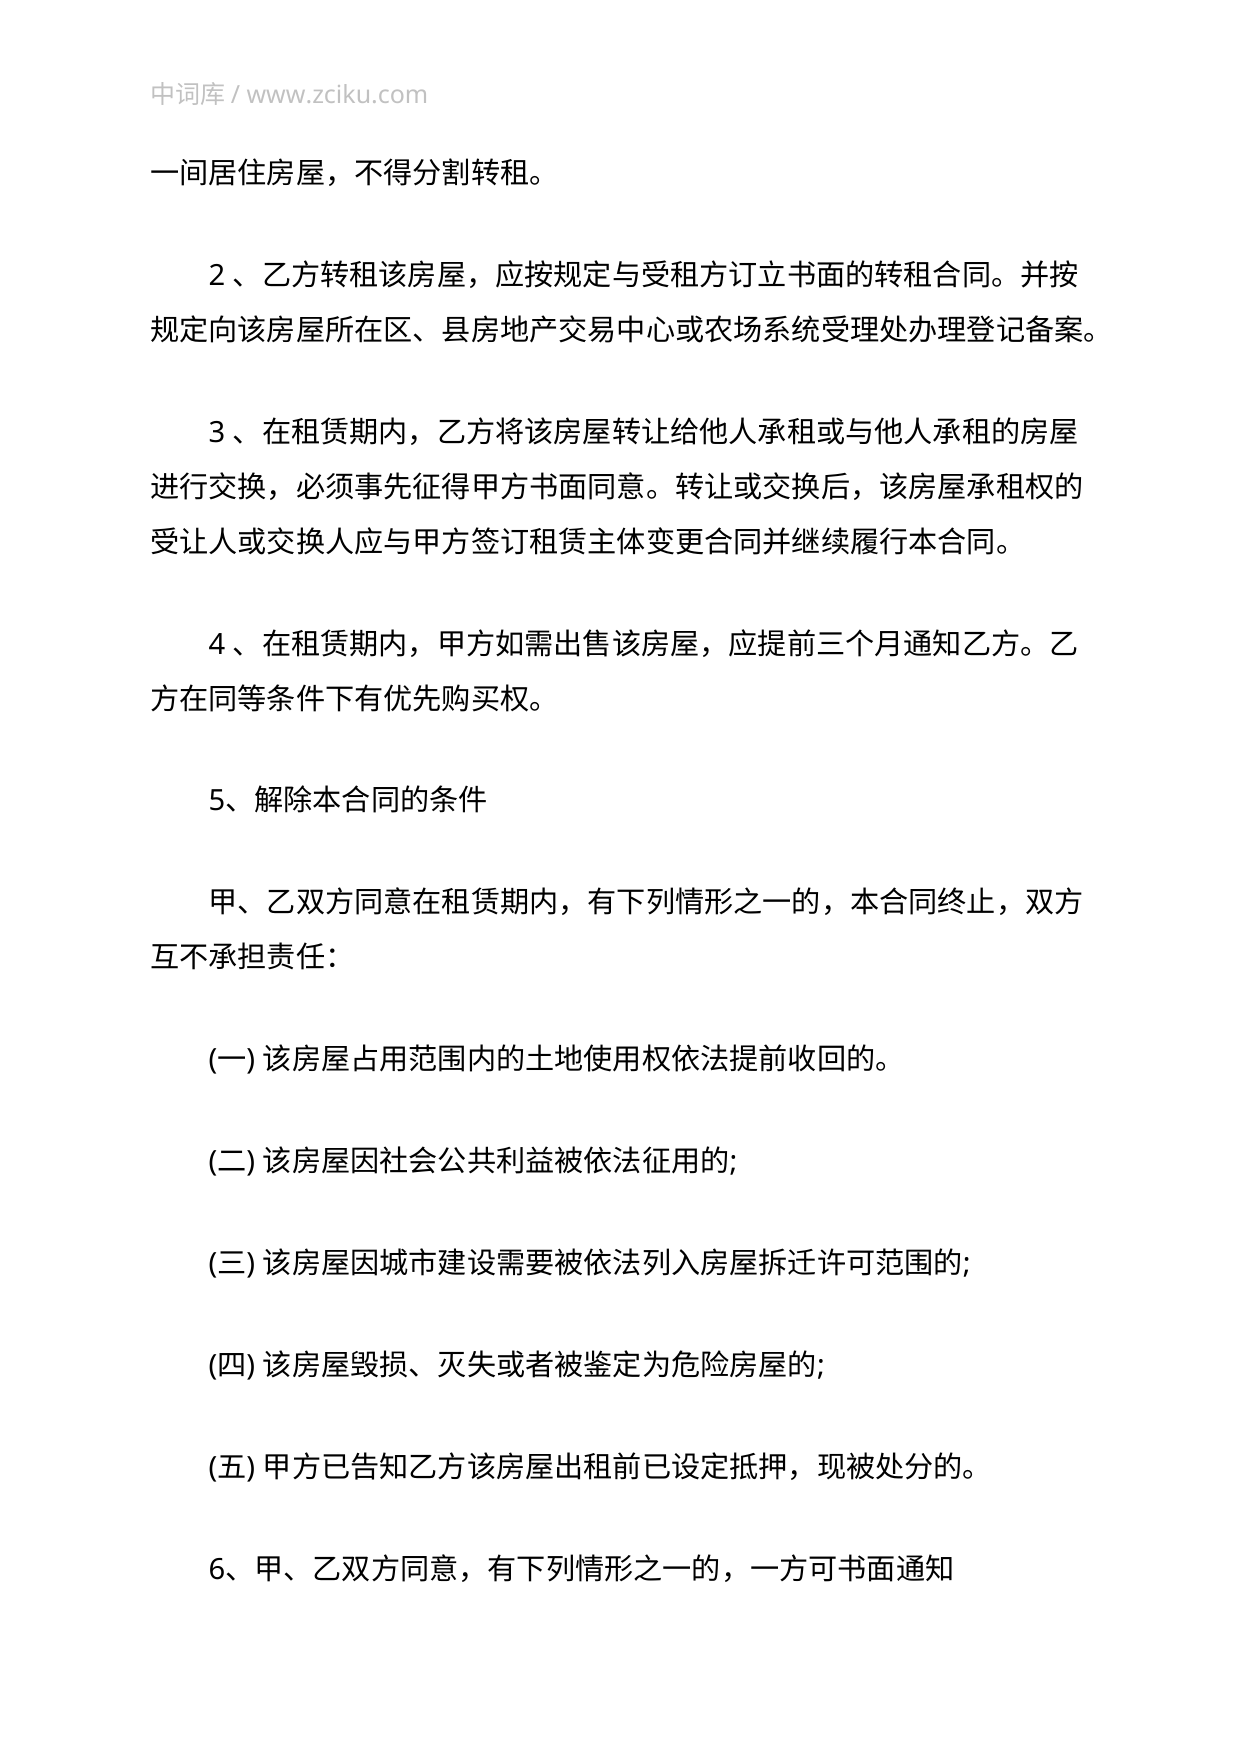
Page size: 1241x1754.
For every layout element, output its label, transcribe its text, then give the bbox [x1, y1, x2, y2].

text 6、甲、乙双方同意，有下列情形之一的，一方可书面通知 [150, 1546, 1090, 1588]
text (一) 该房屋占用范围内的土地使用权依法提前收回的。 [150, 1036, 1090, 1078]
text (四) 该房屋毁损、灭失或者被鉴定为危险房屋的; [150, 1342, 1090, 1384]
text (二) 该房屋因社会公共利益被依法征用的; [150, 1138, 1090, 1180]
text 2 、乙方转租该房屋，应按规定与受租方订立书面的转租合同。并按规定向该房屋所在区、县房地产交易中心或农场系统受理处办理登记备案。 [150, 252, 1090, 349]
text 3 、在租赁期内，乙方将该房屋转让给他人承租或与他人承租的房屋进行交换，必须事先征得甲方书面同意。转让或交换后，该房屋承租权的受让人或交换人应与甲方签订租赁主体变更合同并继续履行本合同。 [150, 408, 1090, 561]
text 甲、乙双方同意在租赁期内，有下列情形之一的，本合同终止，双方互不承担责任： [150, 879, 1090, 976]
text 5、解除本合同的条件 [150, 777, 1090, 819]
text (五) 甲方已告知乙方该房屋出租前已设定抵押，现被处分的。 [150, 1443, 1090, 1486]
text 4 、在租赁期内，甲方如需出售该房屋，应提前三个月通知乙方。乙方在同等条件下有优先购买权。 [150, 620, 1090, 717]
text (三) 该房屋因城市建设需要被依法列入房屋拆迁许可范围的; [150, 1239, 1090, 1282]
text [150, 150, 1090, 192]
